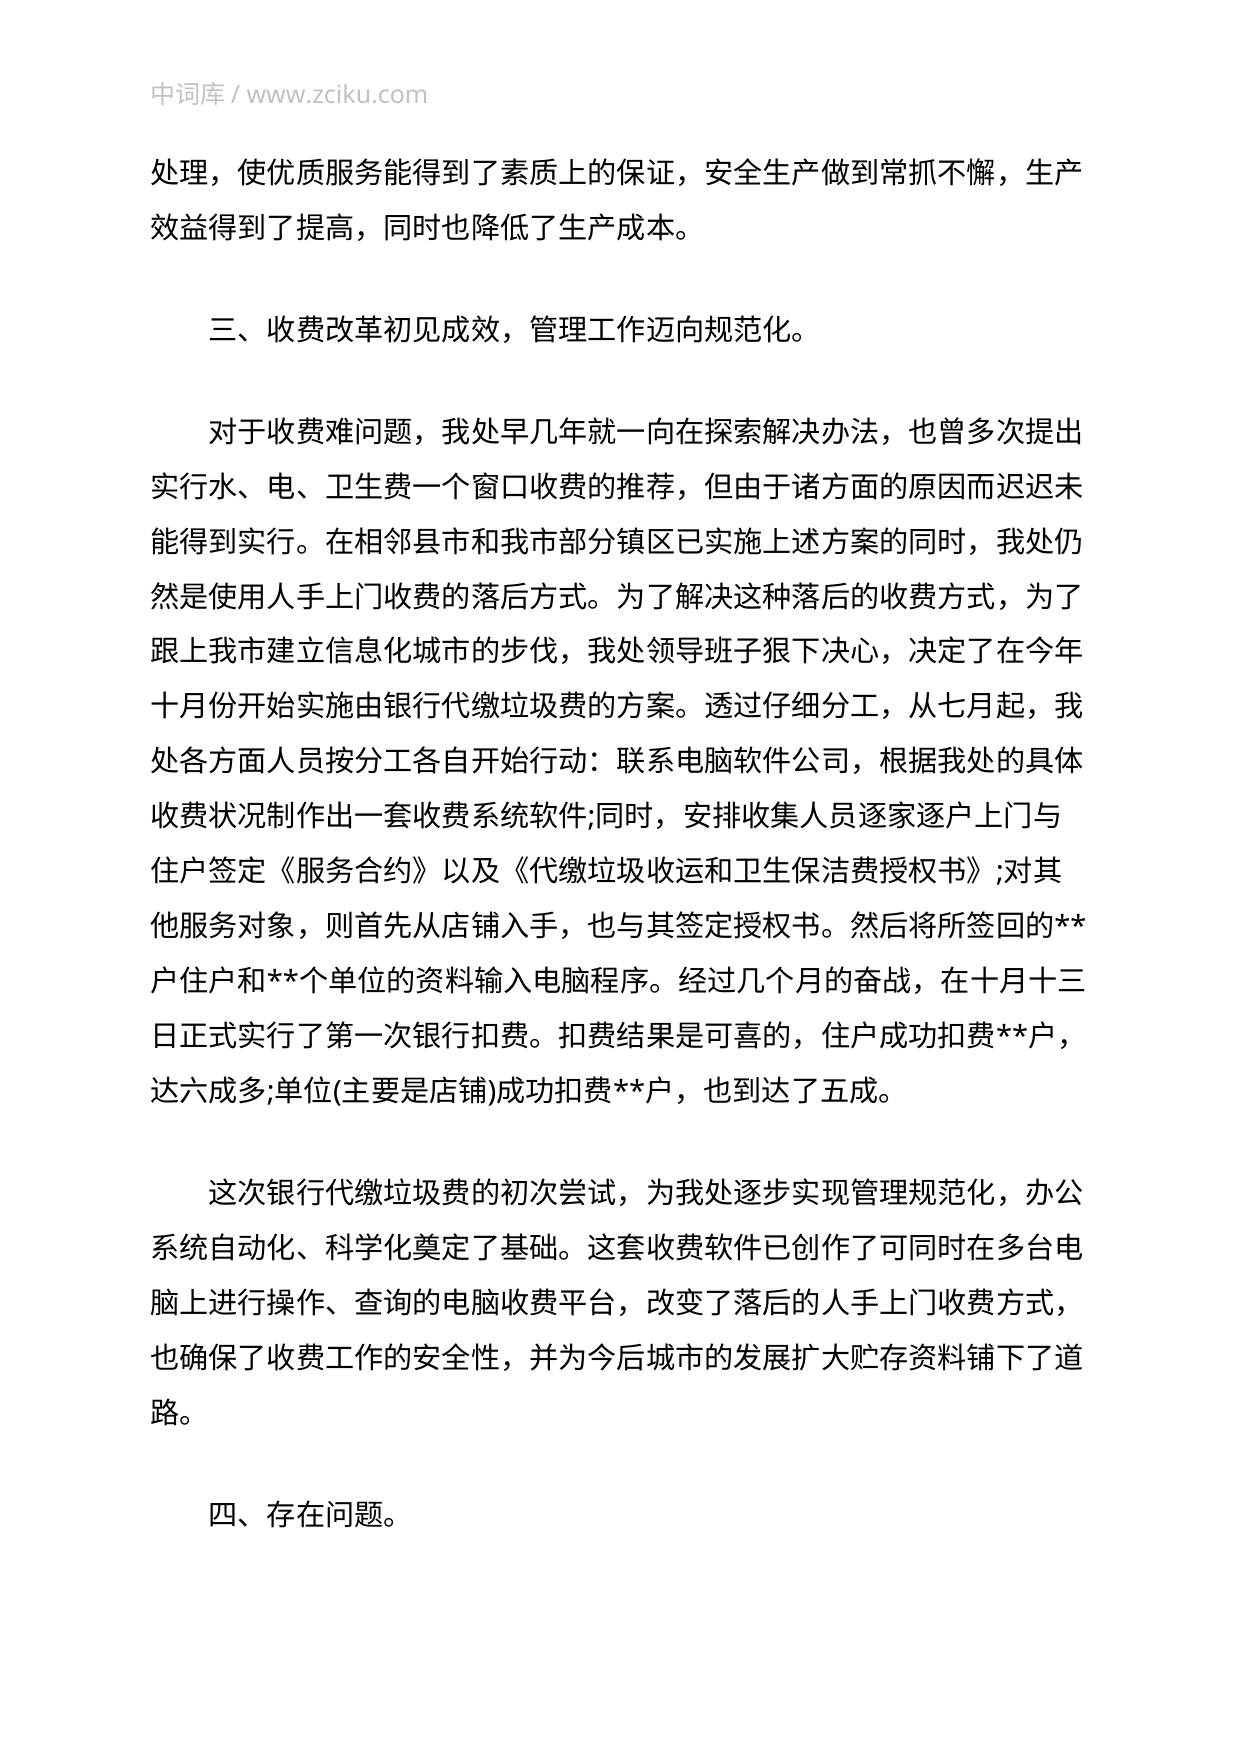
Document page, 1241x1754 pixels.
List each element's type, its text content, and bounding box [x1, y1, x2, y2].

text 对于收费难问题，我处早几年就一向在探索解决办法，也曾多次提出实行水、电、卫生费一个窗口收费的推荐，但由于诸方面的原因而迟迟未能得到实行。在相邻县市和我市部分镇区已实施上述方案的同时，我处仍然是使用人手上门收费的落后方式。为了解决这种落后的收费方式，为了跟上我市建立信息化城市的步伐，我处领导班子狠下决心，决定了在今年十月份开始实施由银行代缴垃圾费的方案。透过仔细分工，从七月起，我处各方面人员按分工各自开始行动：联系电脑软件公司，根据我处的具体收费状况制作出一套收费系统软件;同时，安排收集人员逐家逐户上门与住户签定《服务合约》以及《代缴垃圾收运和卫生保洁费授权书》;对其他服务对象，则首先从店铺入手，也与其签定授权书。然后将所签回的**户住户和**个单位的资料输入电脑程序。经过几个月的奋战，在十月十三日正式实行了第一次银行扣费。扣费结果是可喜的，住户成功扣费**户，达六成多;单位(主要是店铺)成功扣费**户，也到达了五成。 [150, 408, 1090, 1110]
text 三、收费改革初见成效，管理工作迈向规范化。 [150, 307, 1090, 349]
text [150, 150, 1090, 247]
text 四、存在问题。 [150, 1491, 1090, 1533]
text 这次银行代缴垃圾费的初次尝试，为我处逐步实现管理规范化，办公系统自动化、科学化奠定了基础。这套收费软件已创作了可同时在多台电脑上进行操作、查询的电脑收费平台，改变了落后的人手上门收费方式，也确保了收费工作的安全性，并为今后城市的发展扩大贮存资料铺下了道路。 [150, 1170, 1090, 1432]
